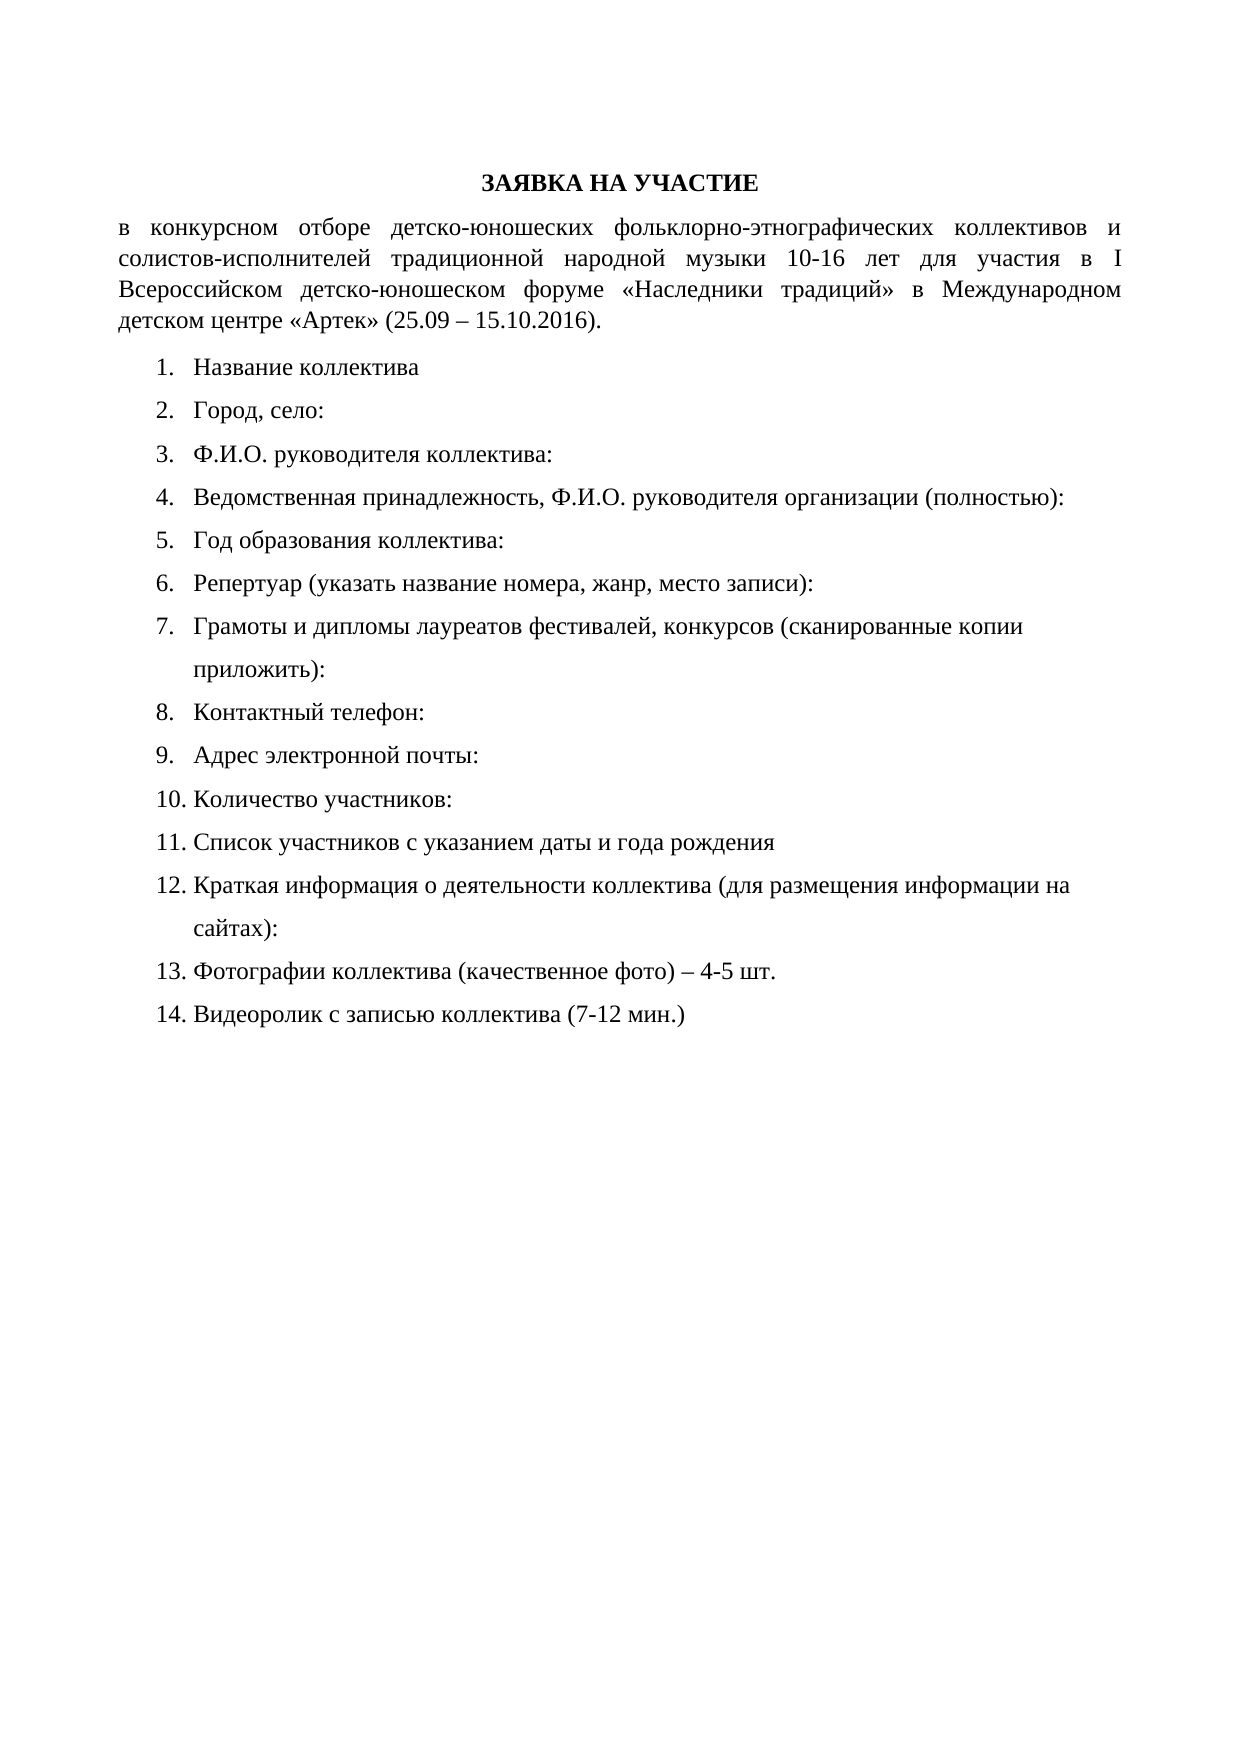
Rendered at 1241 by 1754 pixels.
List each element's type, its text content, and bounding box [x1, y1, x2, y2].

list Фотографии коллектива (качественное фото) – 4-5 шт. [156, 956, 1122, 985]
list Контактный телефон: [156, 697, 1122, 726]
list Ведомственная принадлежность, Ф.И.О. руководителя организации (полностью): [156, 482, 1122, 511]
list Год образования коллектива: [156, 525, 1122, 554]
list Адрес электронной почты: [156, 741, 1122, 769]
list Город, село: [156, 396, 1122, 424]
list Ф.И.О. руководителя коллектива: [156, 439, 1122, 467]
text ЗАЯВКА НА УЧАСТИЕ [118, 168, 1122, 197]
list Видеоролик с записью коллектива (7-12 мин.) [156, 999, 1122, 1028]
list Репертуар (указать название номера, жанр, место записи): [156, 568, 1122, 597]
list Грамоты и дипломы лауреатов фестивалей, конкурсов (сканированные копии приложить): [156, 611, 1122, 683]
text в конкурсном отборе детско-юношеских фольклорно-этнографических коллективов и солистов-исполнителей традиционной народной музыки 10-16 лет для участия в I Всероссийском детско-юношеском форуме «Наследники традиций» в Международном детском центре «Артек» (25.09 – 15.10.2016). [118, 212, 1122, 333]
list Список участников с указанием даты и года рождения [156, 827, 1122, 856]
list Название коллектива [156, 352, 1122, 381]
list Количество участников: [156, 784, 1122, 812]
list Краткая информация о деятельности коллектива (для размещения информации на сайтах): [156, 870, 1122, 942]
